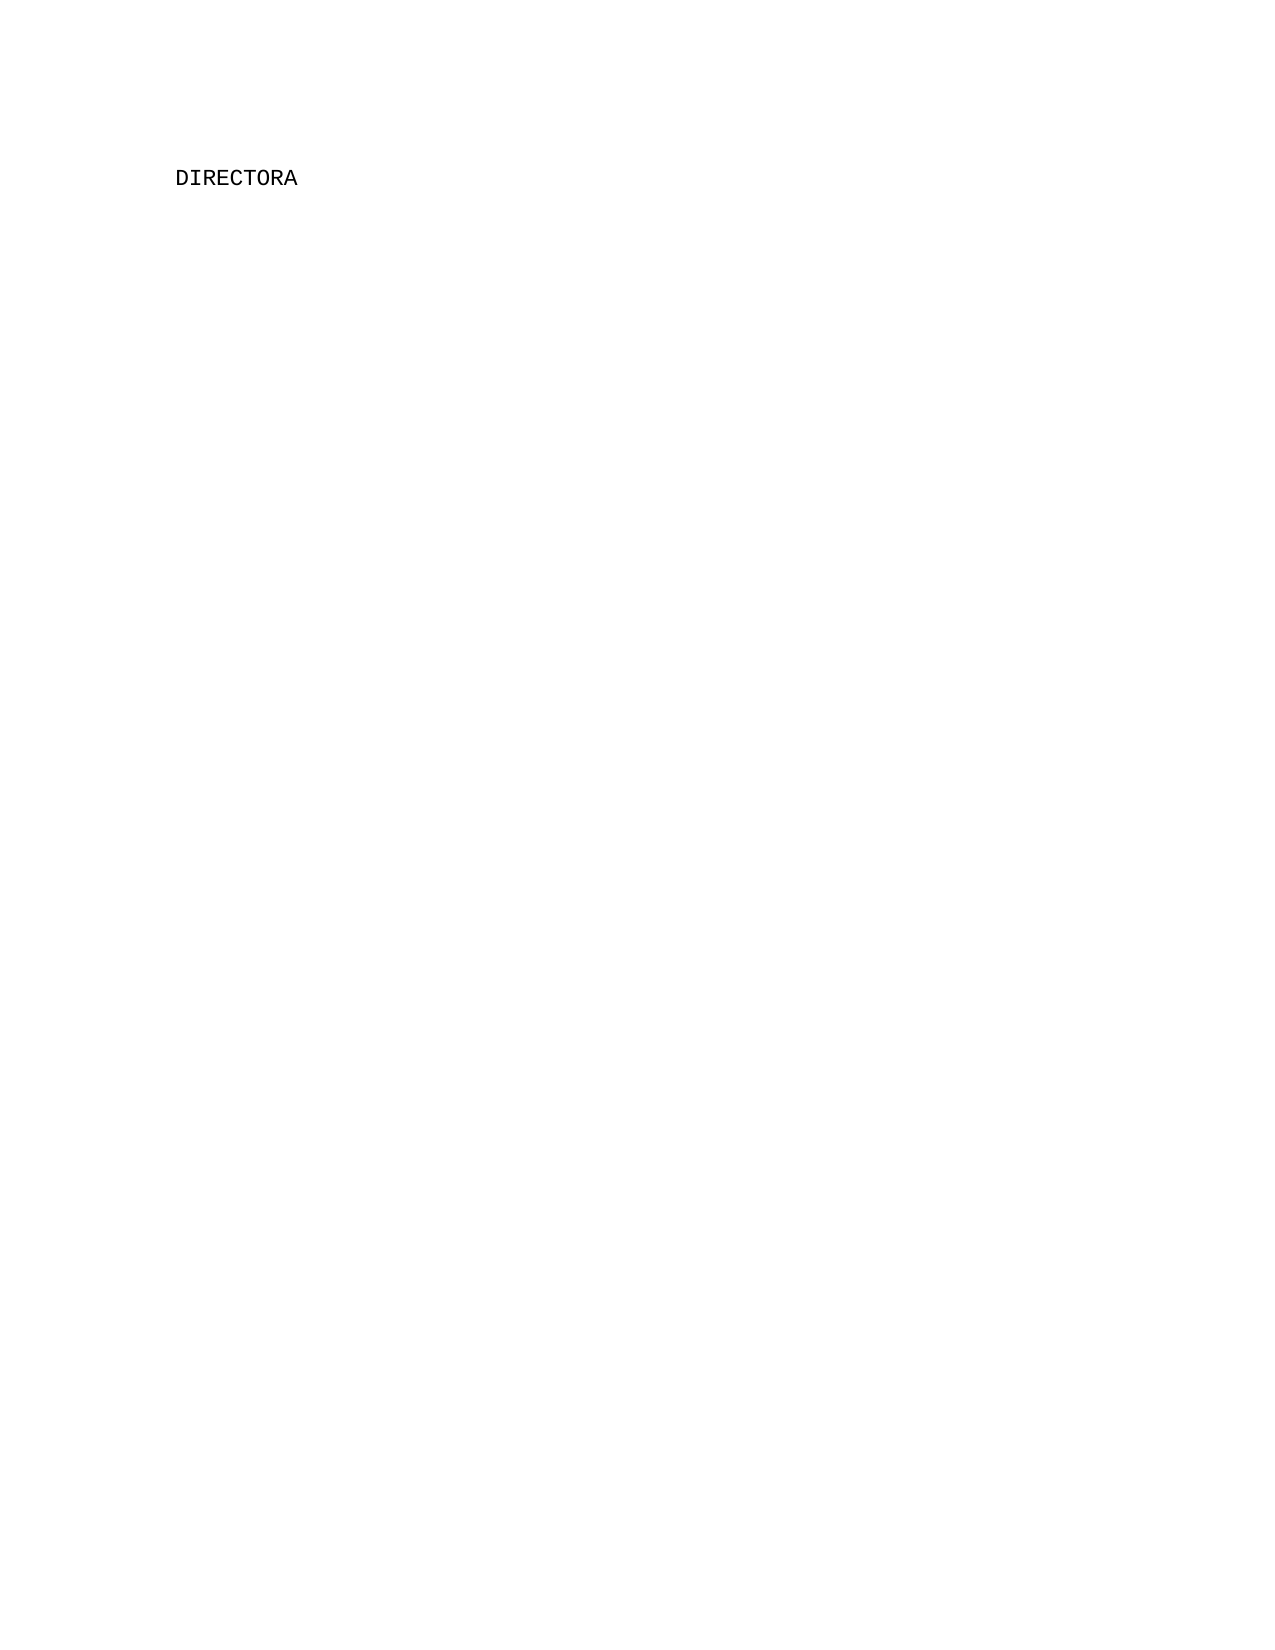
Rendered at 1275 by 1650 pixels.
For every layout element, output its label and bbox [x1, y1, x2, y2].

text [148, 167, 1014, 193]
